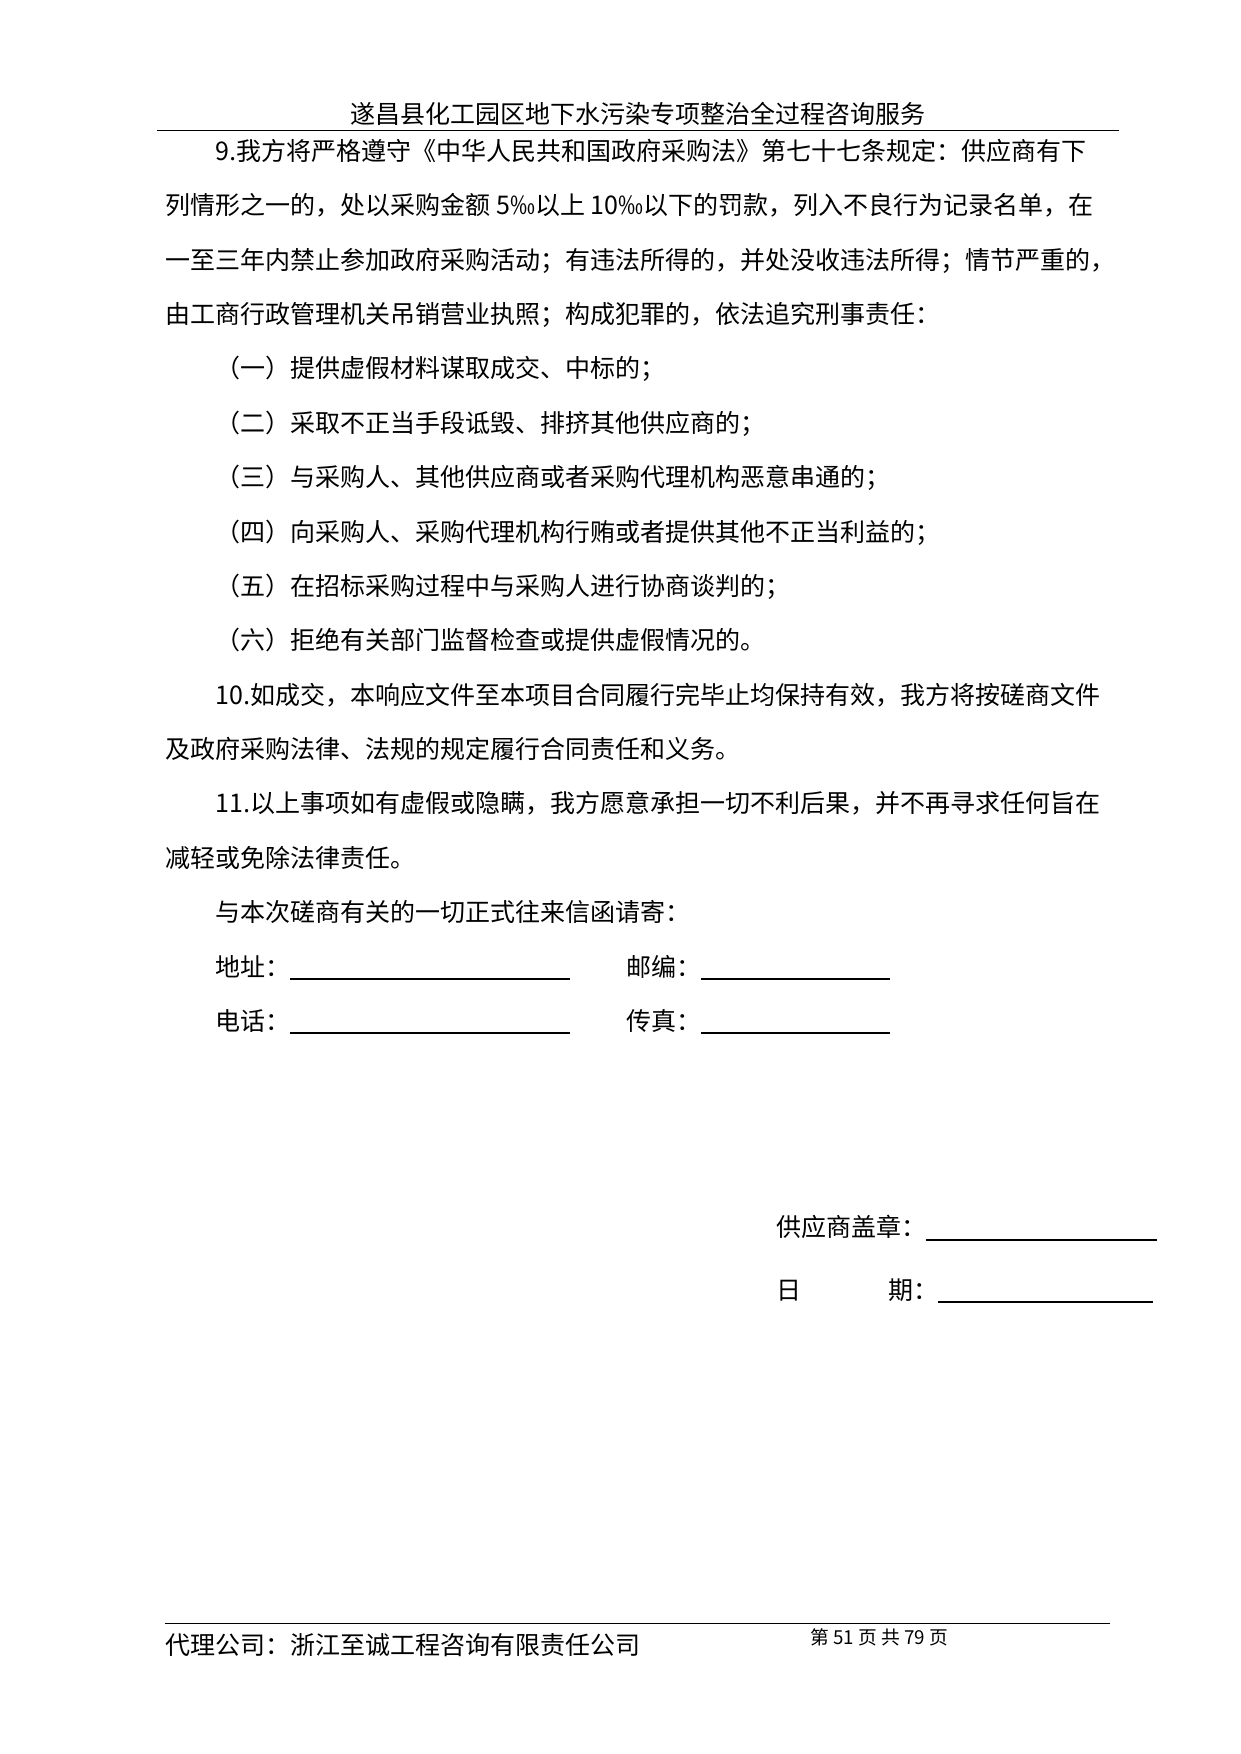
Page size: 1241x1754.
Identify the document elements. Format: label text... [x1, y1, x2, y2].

text 与本次磋商有关的一切正式往来信函请寄： [165, 893, 1110, 929]
text 电话： 传真： [165, 1001, 1110, 1038]
text （三）与采购人、其他供应商或者采购代理机构恶意串通的； [165, 458, 1110, 494]
text （二）采取不正当手段诋毁、排挤其他供应商的； [165, 403, 1110, 439]
text （一）提供虚假材料谋取成交、中标的； [165, 349, 1110, 385]
text 地址： 邮编： [165, 947, 1110, 983]
text （四）向采购人、采购代理机构行贿或者提供其他不正当利益的； [165, 512, 1110, 548]
text 11.以上事项如有虚假或隐瞒，我方愿意承担一切不利后果，并不再寻求任何旨在减轻或免除法律责任。 [165, 784, 1110, 874]
text 日 期： [776, 1270, 1110, 1306]
text 供应商盖章： [776, 1208, 1110, 1244]
text （五）在招标采购过程中与采购人进行协商谈判的； [165, 566, 1110, 603]
text （六）拒绝有关部门监督检查或提供虚假情况的。 [165, 621, 1110, 657]
text 9.我方将严格遵守《中华人民共和国政府采购法》第七十七条规定：供应商有下列情形之一的，处以采购金额 5‰以上 10‰以下的罚款，列入不良行为记录名单，在一至三年内禁止参加政府采购活动；有违法所得的，并处没收违法所得；情节严重的，由工商行政管理机关吊销营业执照；构成犯罪的，依法追究刑事责任： [165, 131, 1110, 331]
text 10.如成交，本响应文件至本项目合同履行完毕止均保持有效，我方将按磋商文件及政府采购法律、法规的规定履行合同责任和义务。 [165, 675, 1110, 766]
